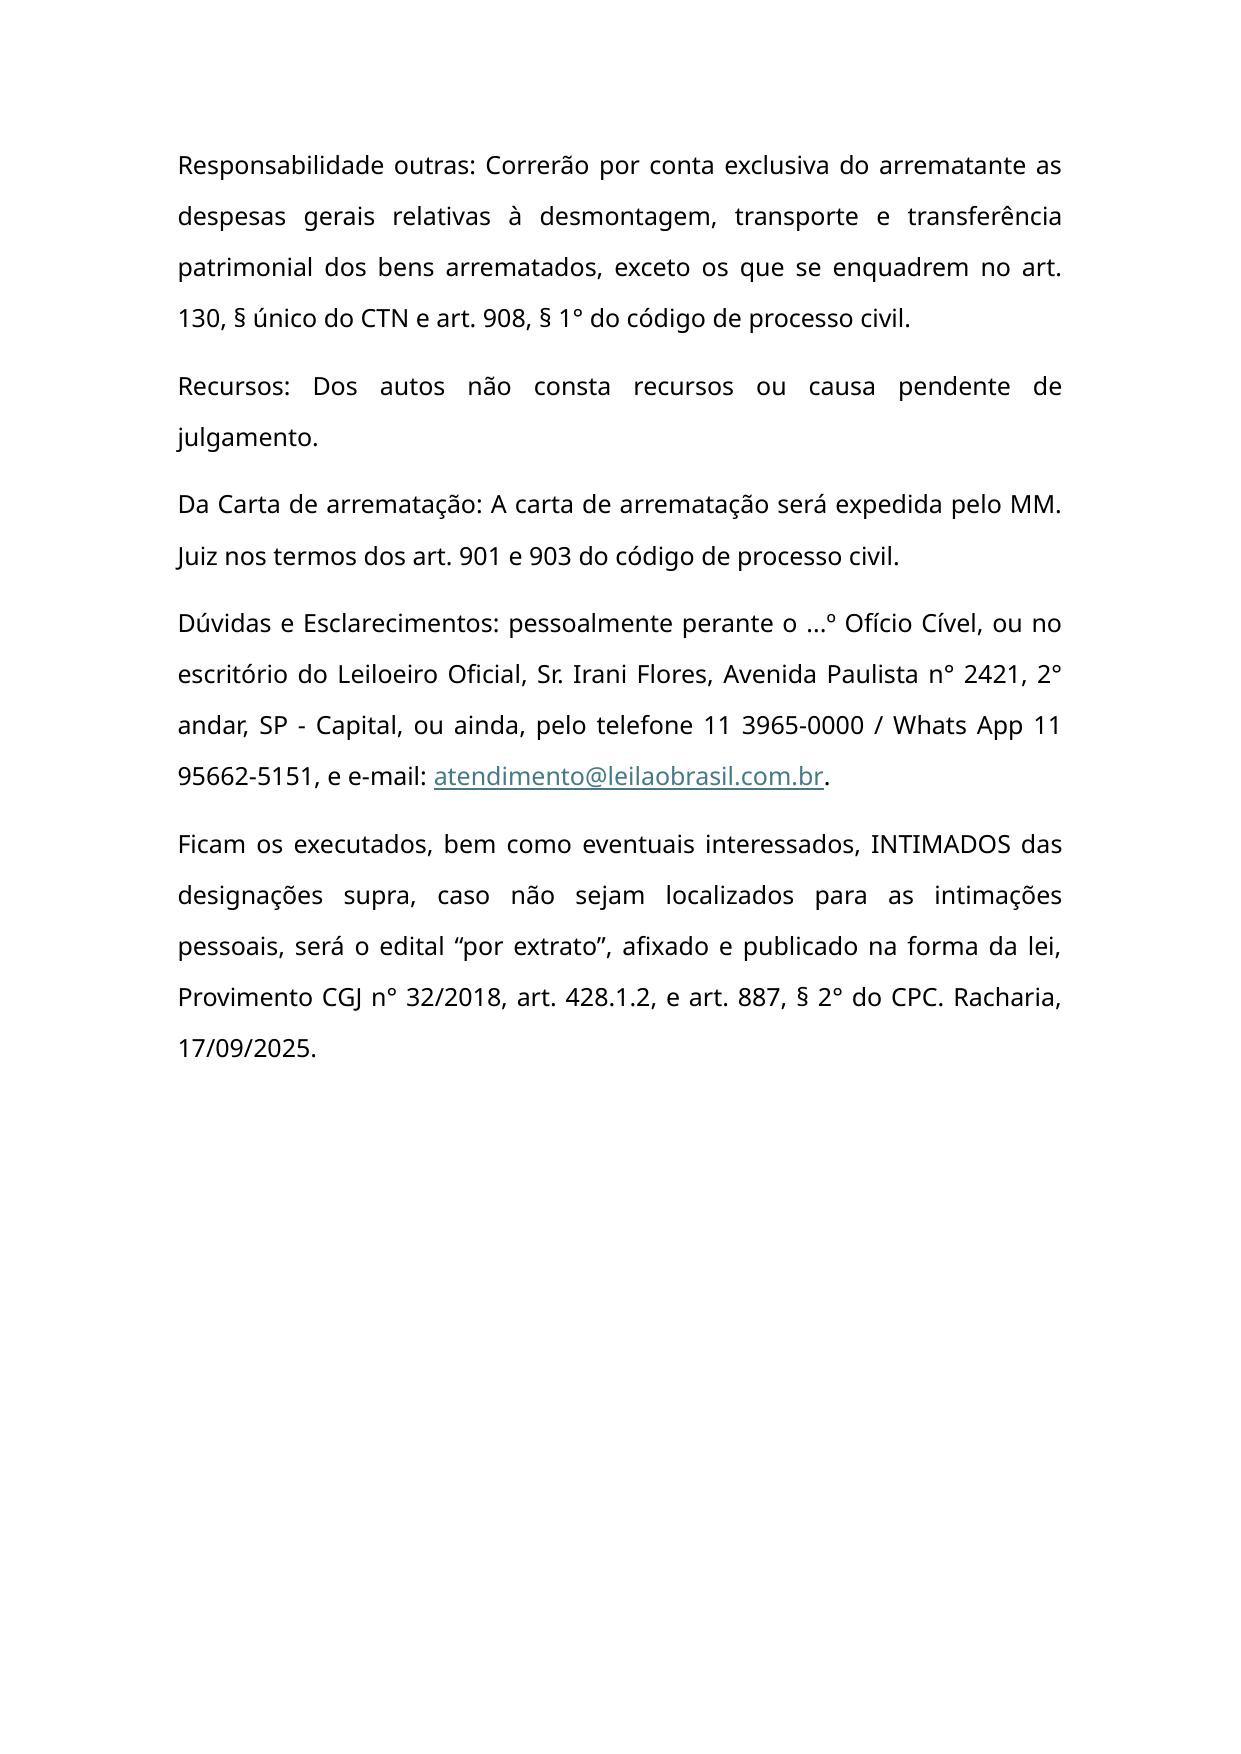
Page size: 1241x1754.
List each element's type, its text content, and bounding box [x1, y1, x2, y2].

text Da Carta de arrematação: A carta de arrematação será expedida pelo MM. Juiz nos termos dos art. 901 e 903 do código de processo civil. [177, 487, 1063, 572]
text Dúvidas e Esclarecimentos: pessoalmente perante o ...º Ofício Cível, ou no escritório do Leiloeiro Oficial, Sr. Irani Flores, Avenida Paulista n° 2421, 2° andar, SP - Capital, ou ainda, pelo telefone 11 3965-0000 / Whats App 11 95662-5151, e e-mail: atendimento@leilaobrasil.com.br. [177, 606, 1063, 793]
text Responsabilidade outras: Correrão por conta exclusiva do arrematante as despesas gerais relativas à desmontagem, transporte e transferência patrimonial dos bens arrematados, exceto os que se enquadrem no art. 130, § único do CTN e art. 908, § 1° do código de processo civil. [177, 148, 1063, 335]
text Recursos: Dos autos não consta recursos ou causa pendente de julgamento. [177, 368, 1063, 453]
text Ficam os executados, bem como eventuais interessados, INTIMADOS das designações supra, caso não sejam localizados para as intimações pessoais, será o edital “por extrato”, afixado e publicado na forma da lei, Provimento CGJ n° 32/2018, art. 428.1.2, e art. 887, § 2° do CPC. Racharia, 17/09/2025. [177, 827, 1063, 1065]
